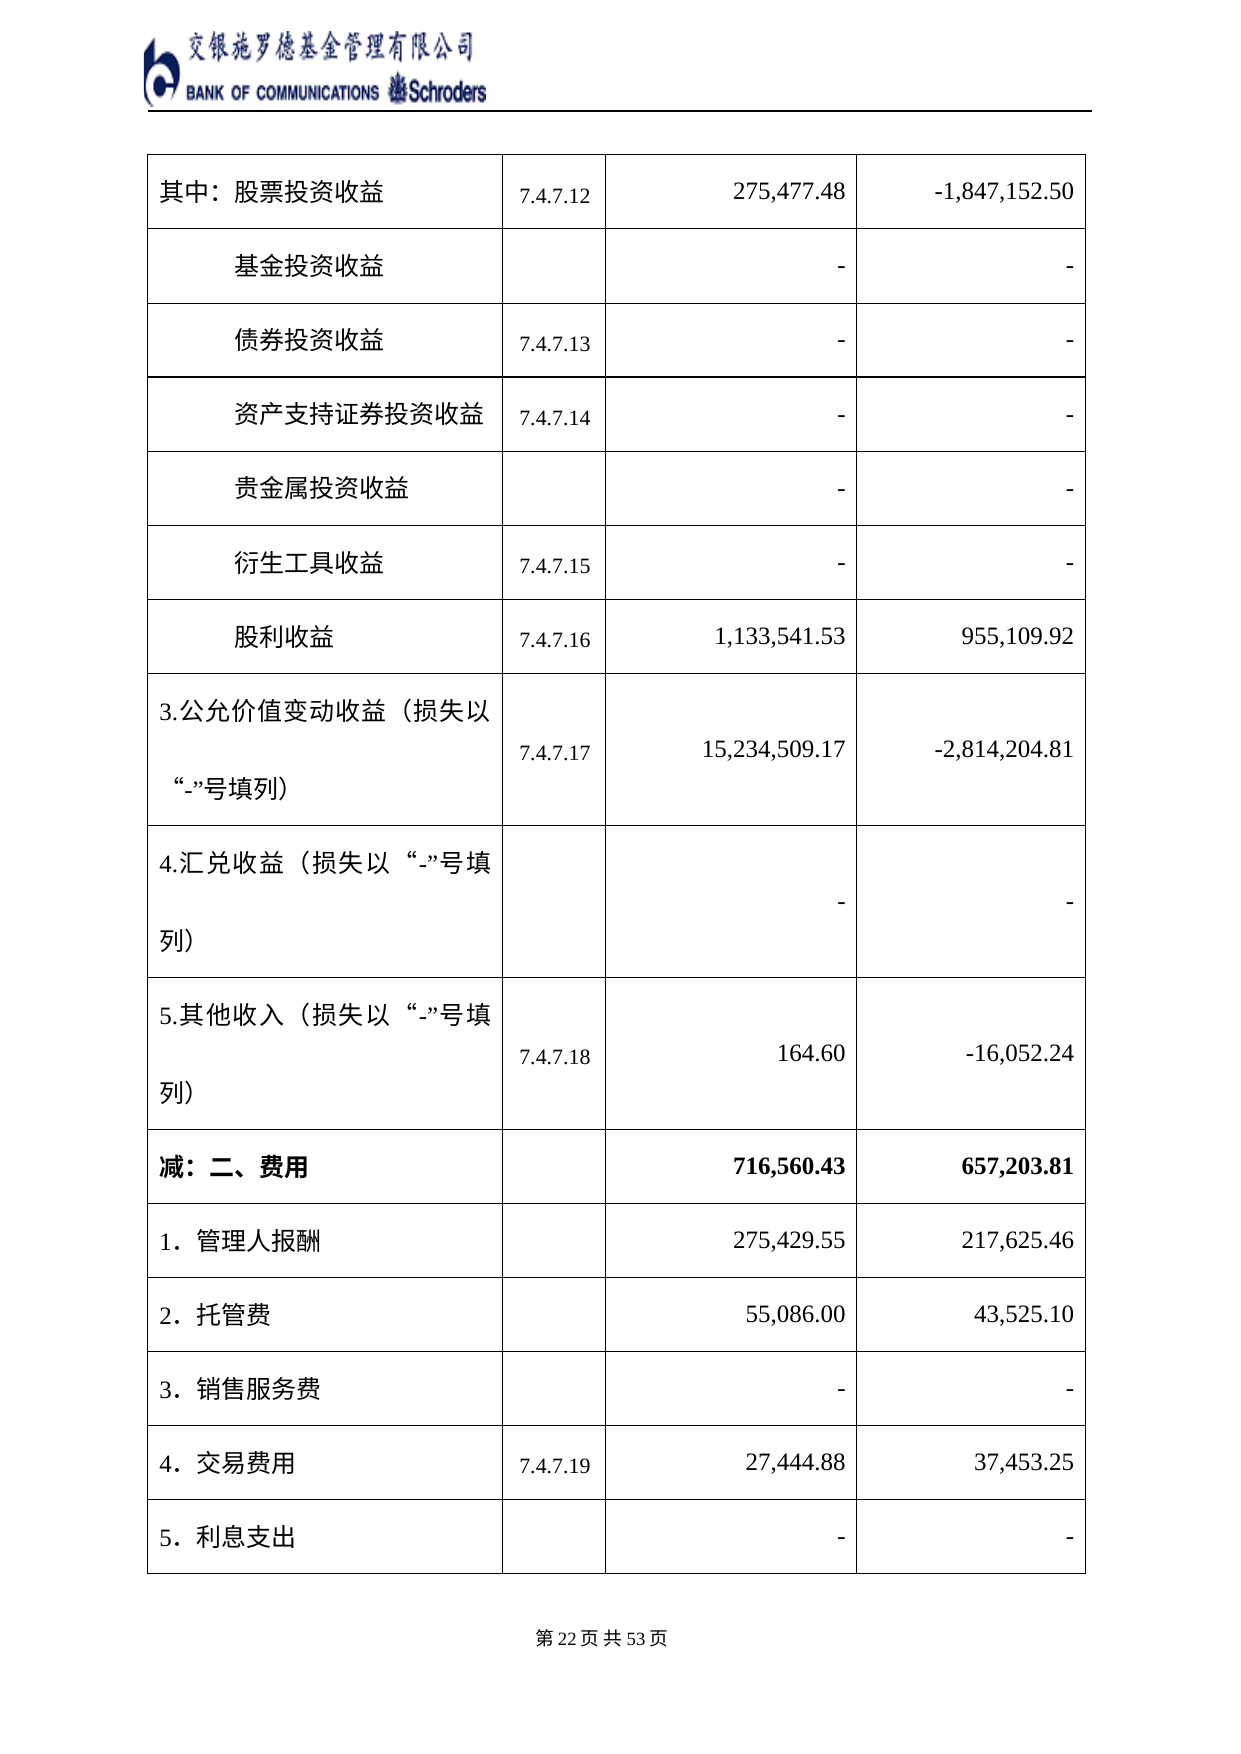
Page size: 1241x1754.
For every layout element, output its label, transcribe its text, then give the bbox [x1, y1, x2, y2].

picture [143, 31, 486, 107]
table_cell - [606, 1352, 856, 1425]
table_cell [503, 826, 605, 977]
table_cell 27,444.88 [606, 1426, 856, 1499]
table_cell 资产支持证券投资收益 [148, 378, 502, 451]
table_cell - [606, 452, 856, 524]
table_cell 955,109.92 [857, 600, 1085, 673]
table_cell 5．利息支出 [148, 1500, 502, 1573]
table_cell [503, 1130, 605, 1203]
table_cell 4.汇兑收益（损失以“-”号填列） [148, 826, 502, 977]
table_cell [503, 1204, 605, 1277]
table_cell 7.4.7.15 [503, 526, 605, 599]
table_cell 7.4.7.16 [503, 600, 605, 673]
table_cell - [606, 526, 856, 599]
table_cell 贵金属投资收益 [148, 452, 502, 524]
table_cell - [606, 304, 856, 376]
table_cell -2,814,204.81 [857, 674, 1085, 825]
table_cell - [857, 1352, 1085, 1425]
table_cell 657,203.81 [857, 1130, 1085, 1203]
table_cell 衍生工具收益 [148, 526, 502, 599]
table_cell 基金投资收益 [148, 229, 502, 302]
table_cell 7.4.7.12 [503, 155, 605, 228]
table_cell 7.4.7.14 [503, 378, 605, 451]
table_cell - [606, 229, 856, 302]
table_cell - [606, 826, 856, 977]
table_cell 15,234,509.17 [606, 674, 856, 825]
table_cell - [857, 826, 1085, 977]
table_cell 债券投资收益 [148, 304, 502, 376]
table_cell - [857, 378, 1085, 451]
table_cell [503, 1278, 605, 1351]
table_cell 3.公允价值变动收益（损失以“-”号填列） [148, 674, 502, 825]
table_cell 275,477.48 [606, 155, 856, 228]
table_cell -1,847,152.50 [857, 155, 1085, 228]
table_cell 1．管理人报酬 [148, 1204, 502, 1277]
table_cell - [857, 526, 1085, 599]
table_cell - [606, 1500, 856, 1573]
table_cell -16,052.24 [857, 978, 1085, 1129]
table_cell 55,086.00 [606, 1278, 856, 1351]
table_cell 43,525.10 [857, 1278, 1085, 1351]
table_cell 2．托管费 [148, 1278, 502, 1351]
table_cell 716,560.43 [606, 1130, 856, 1203]
table_cell - [857, 304, 1085, 376]
table_cell 7.4.7.17 [503, 674, 605, 825]
table_cell 减：二、费用 [148, 1130, 502, 1203]
table_cell [503, 229, 605, 302]
table_cell 股利收益 [148, 600, 502, 673]
table_cell - [606, 378, 856, 451]
table_cell 4．交易费用 [148, 1426, 502, 1499]
table_cell 其中：股票投资收益 [148, 155, 502, 228]
table_cell - [857, 452, 1085, 524]
table_cell - [857, 229, 1085, 302]
table_cell 7.4.7.18 [503, 978, 605, 1129]
table_cell 275,429.55 [606, 1204, 856, 1277]
table_cell [503, 1500, 605, 1573]
table_cell 7.4.7.13 [503, 304, 605, 376]
table_cell - [857, 1500, 1085, 1573]
table_cell 3．销售服务费 [148, 1352, 502, 1425]
table_cell 7.4.7.19 [503, 1426, 605, 1499]
table_cell 164.60 [606, 978, 856, 1129]
table_cell 1,133,541.53 [606, 600, 856, 673]
table_cell 37,453.25 [857, 1426, 1085, 1499]
table_cell 5.其他收入（损失以“-”号填列） [148, 978, 502, 1129]
table_cell [503, 1352, 605, 1425]
table_cell [503, 452, 605, 524]
table_cell 217,625.46 [857, 1204, 1085, 1277]
